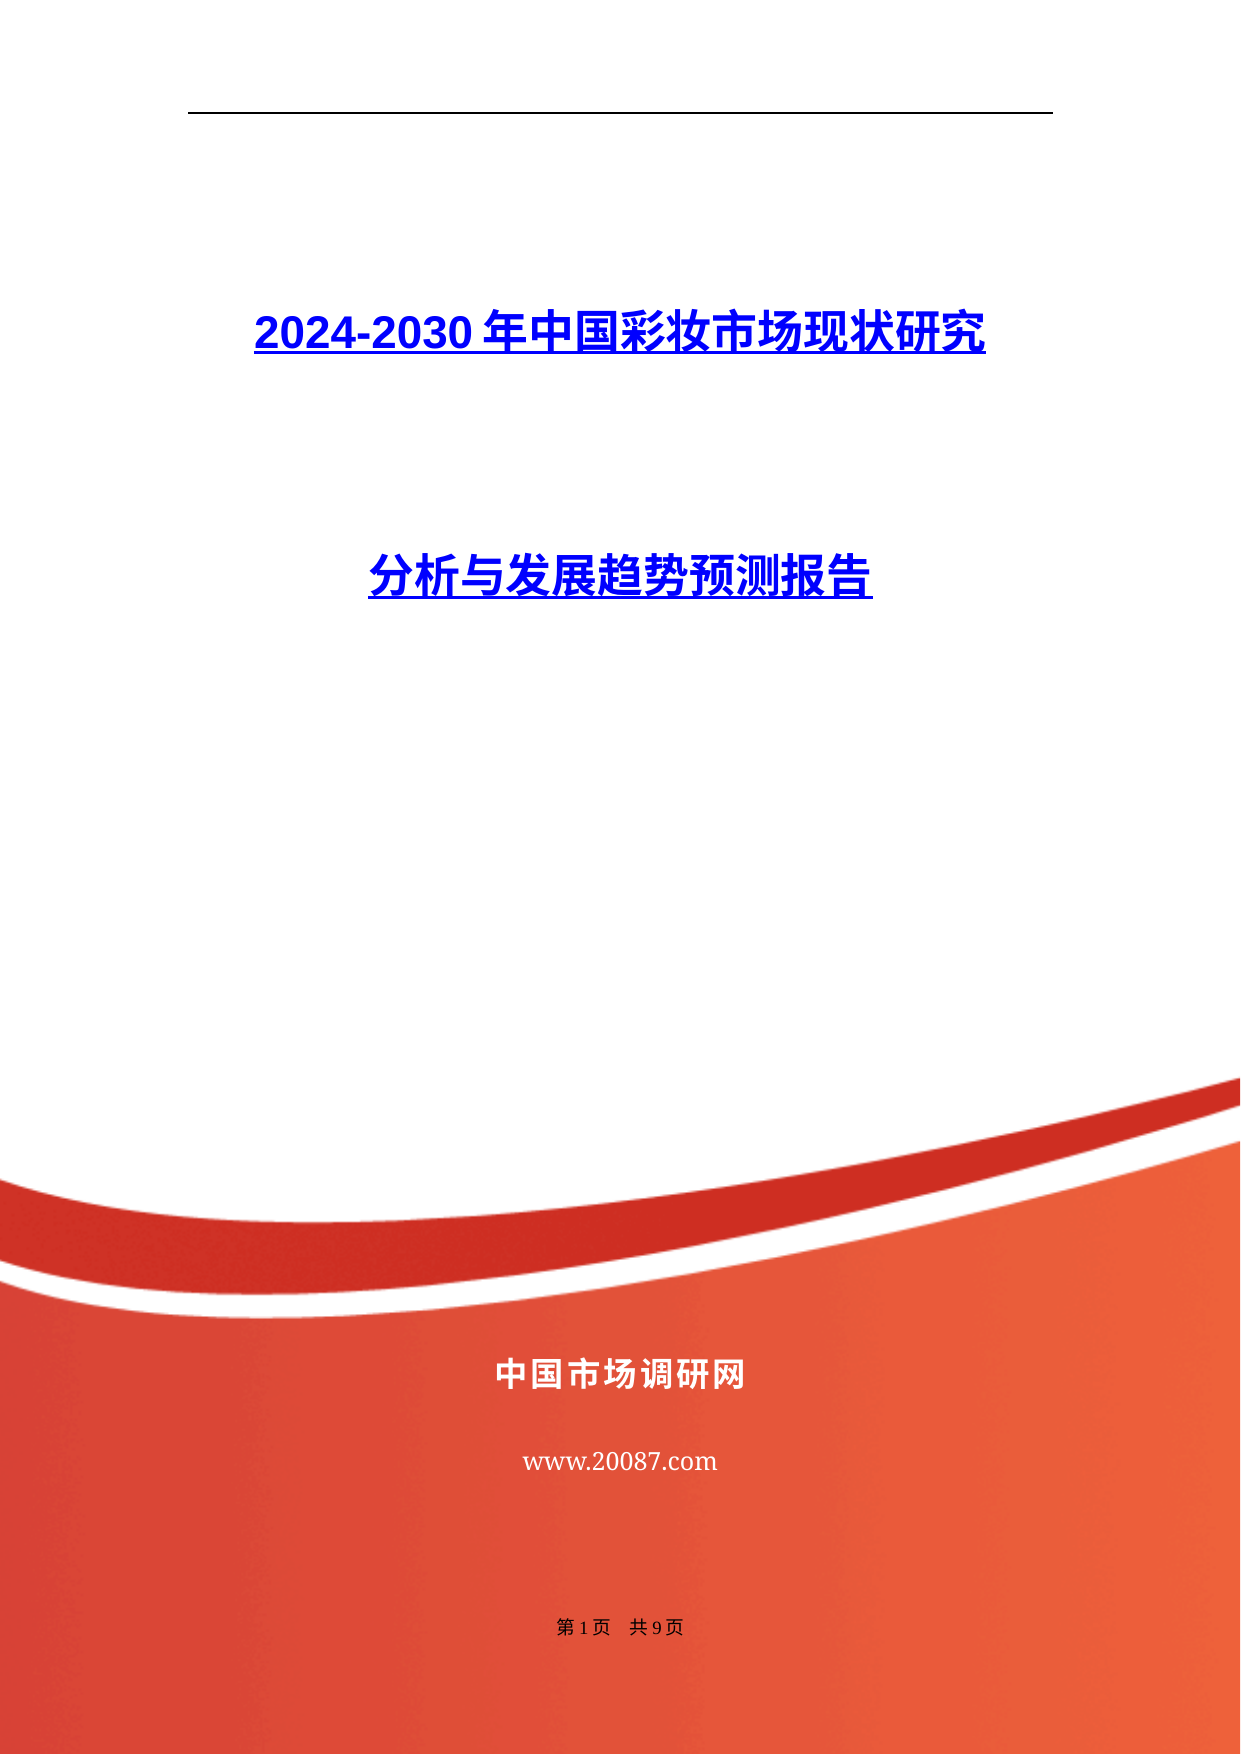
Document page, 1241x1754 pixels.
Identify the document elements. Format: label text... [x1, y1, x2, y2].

picture [0, 1006, 1241, 1754]
text www.20087.com [187, 1428, 1053, 1493]
subtitle 中国市场调研网 [187, 1339, 1053, 1404]
table_header 2024-2030年中国彩妆市场现状研究分析与发展趋势预测报告 [188, 207, 1053, 773]
